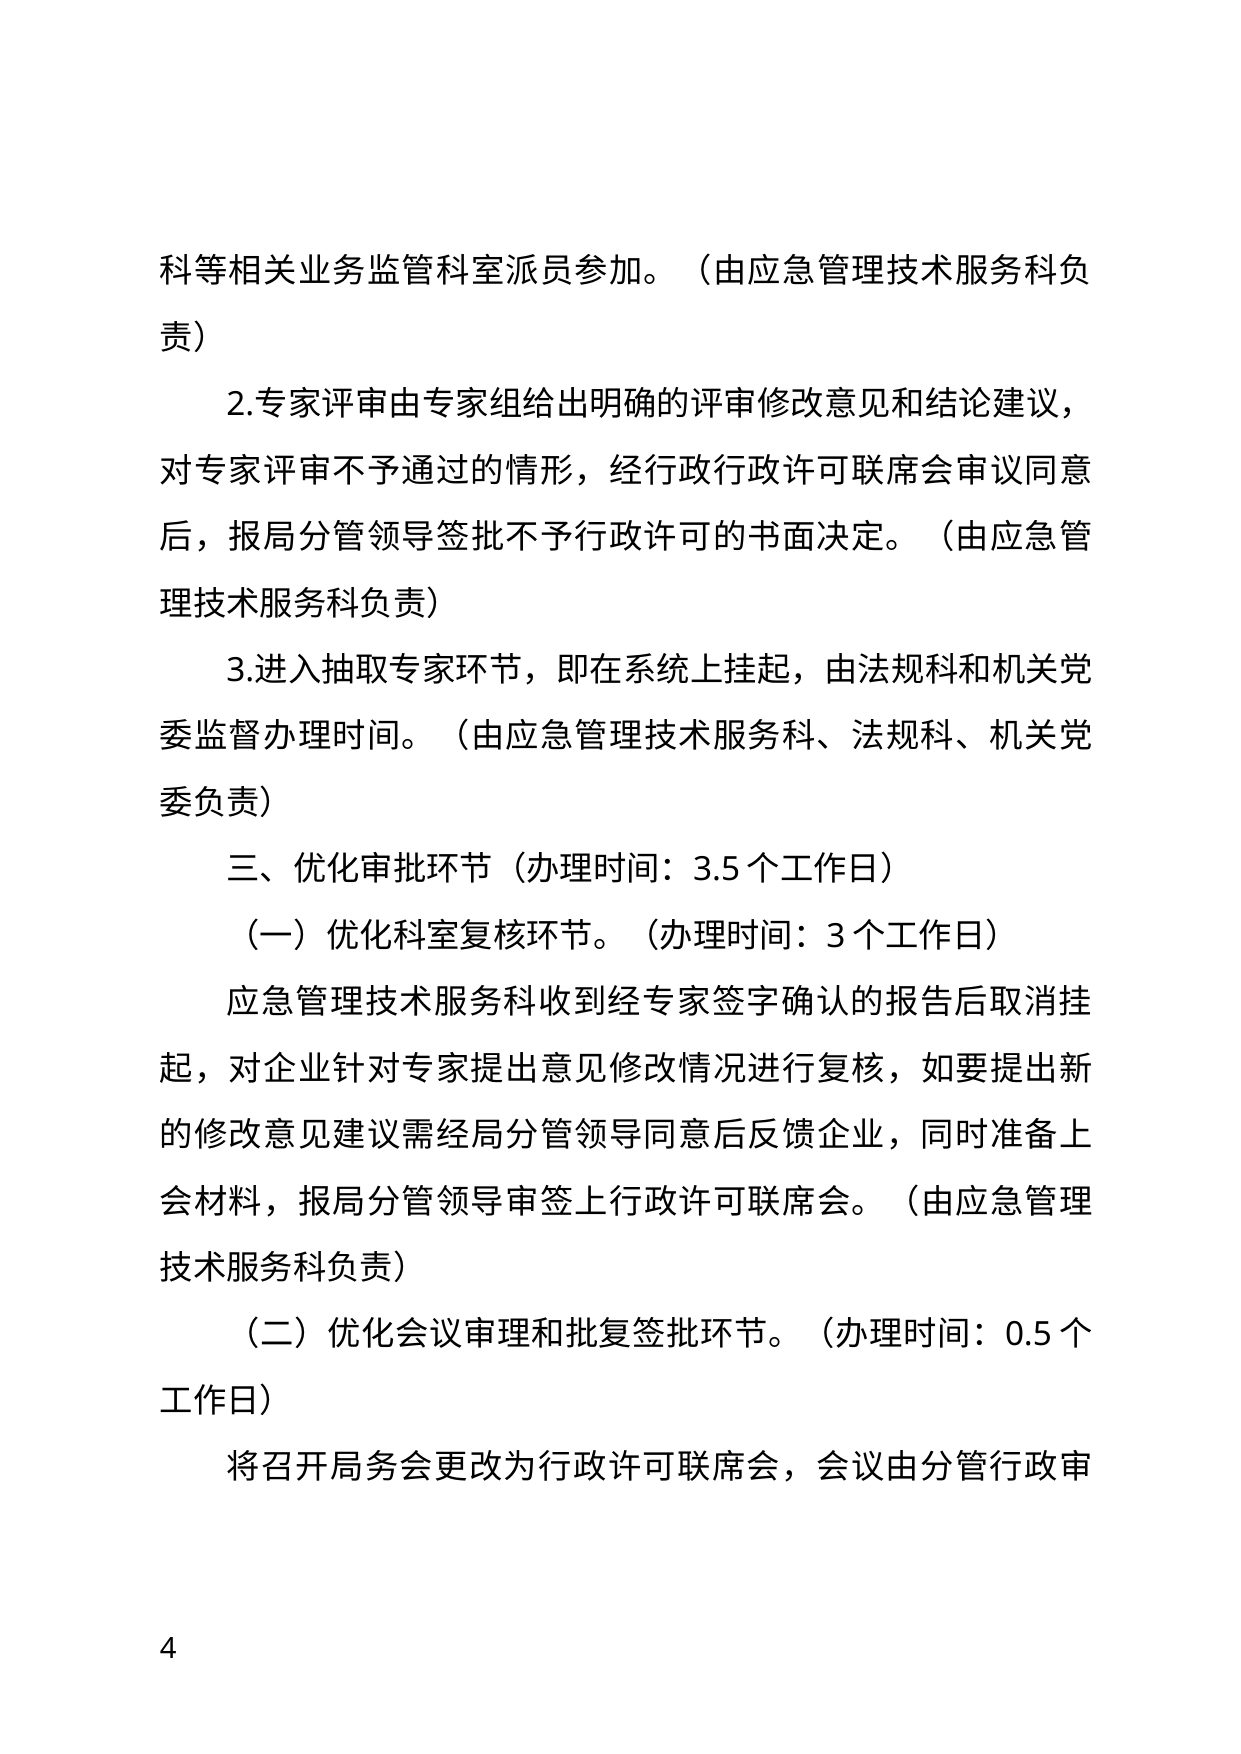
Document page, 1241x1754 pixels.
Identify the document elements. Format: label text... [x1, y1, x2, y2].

text （一）优化科室复核环节。（办理时间：3个工作日） [159, 899, 1093, 966]
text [159, 1431, 1093, 1498]
text 三、优化审批环节（办理时间：3.5个工作日） [159, 833, 1093, 899]
text （二）优化会议审理和批复签批环节。（办理时间：0.5个工作日） [159, 1298, 1093, 1431]
text 应急管理技术服务科收到经专家签字确认的报告后取消挂起，对企业针对专家提出意见修改情况进行复核，如要提出新的修改意见建议需经局分管领导同意后反馈企业，同时准备上会材料，报局分管领导审签上行政许可联席会。（由应急管理技术服务科负责） [159, 966, 1093, 1298]
text 3.进入抽取专家环节，即在系统上挂起，由法规科和机关党委监督办理时间。（由应急管理技术服务科、法规科、机关党委负责） [159, 634, 1093, 833]
text 2.专家评审由专家组给出明确的评审修改意见和结论建议，对专家评审不予通过的情形，经行政行政许可联席会审议同意后，报局分管领导签批不予行政许可的书面决定。（由应急管理技术服务科负责） [159, 368, 1093, 634]
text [159, 235, 1093, 368]
